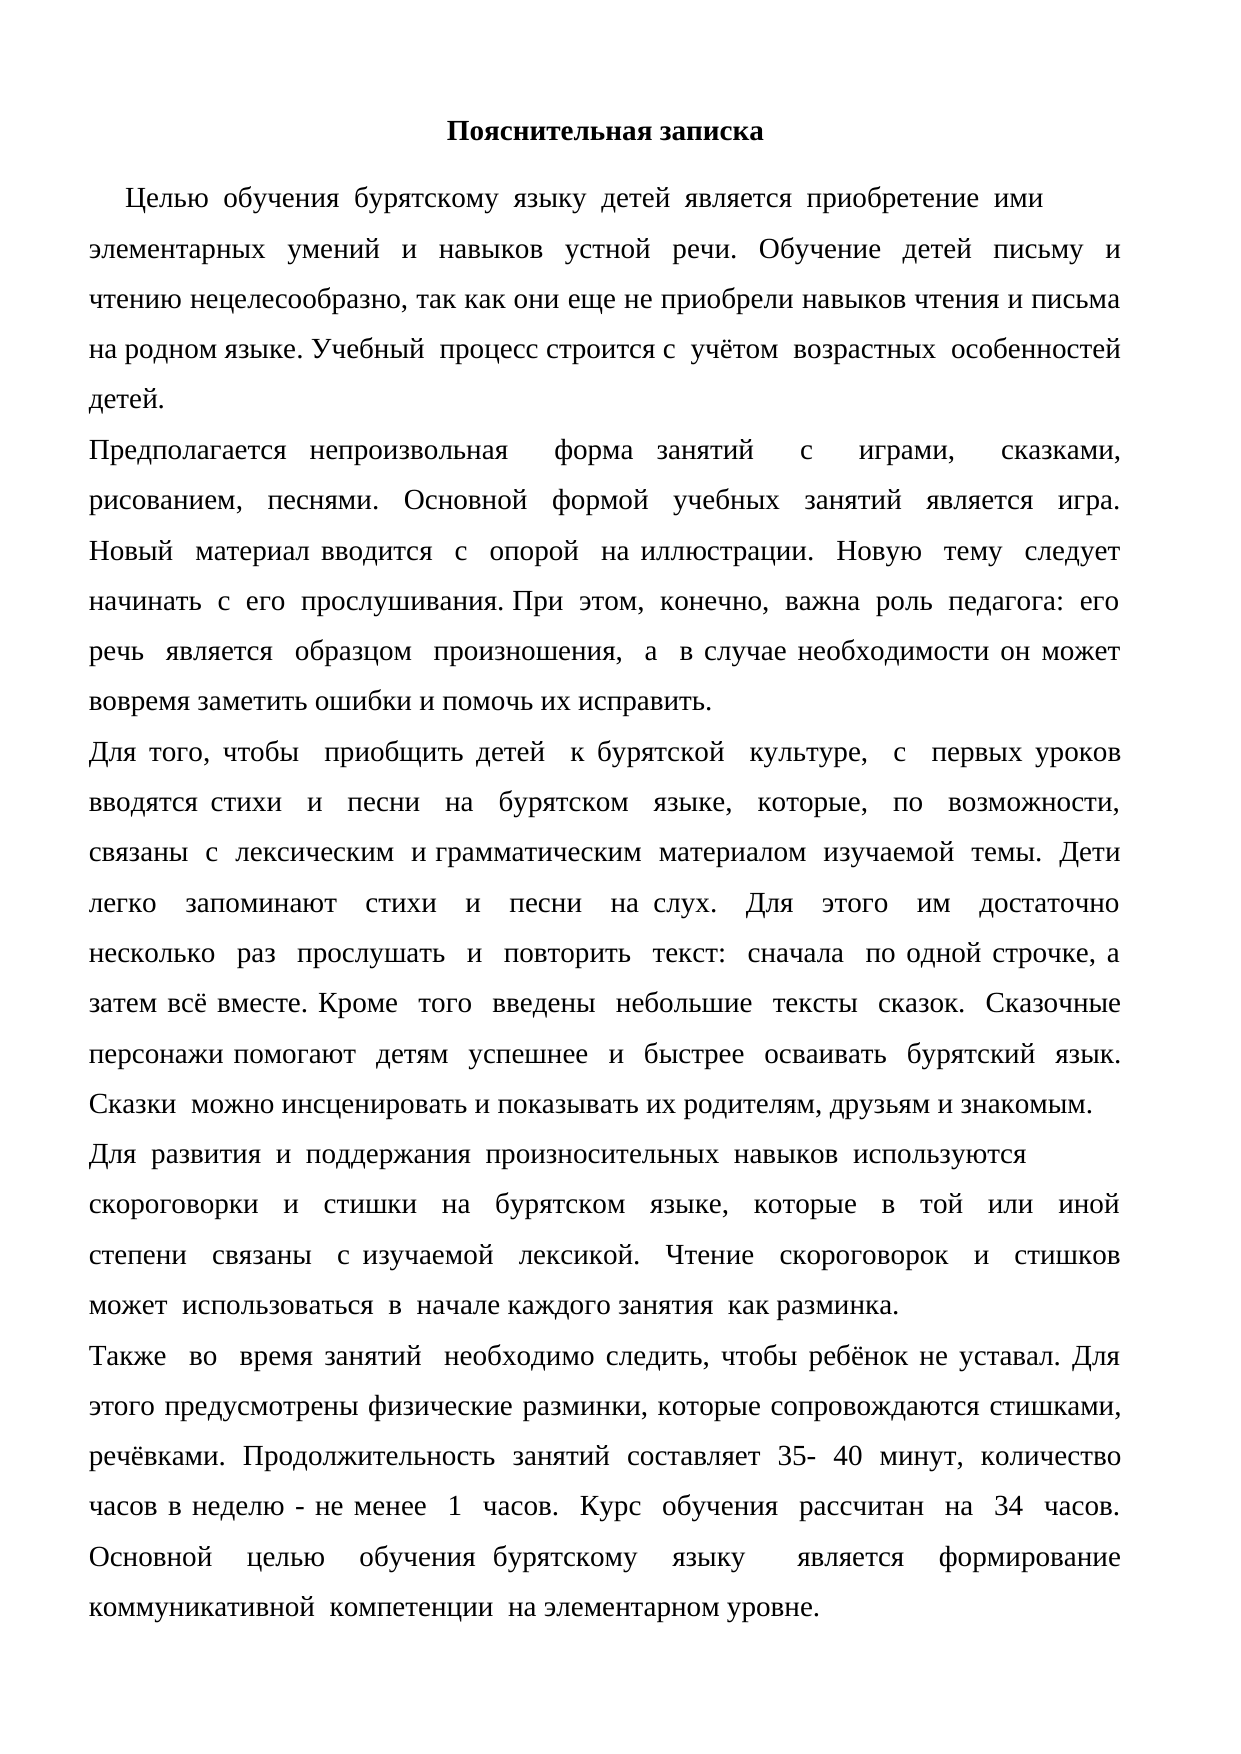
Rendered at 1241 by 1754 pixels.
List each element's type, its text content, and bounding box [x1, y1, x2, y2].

text элементарных умений и навыков устной речи. Обучение детей письму и чтению нецелесообразно, так как они еще не приобрели навыков чтения и письма на родном языке. Учебный процесс строится с учётом возрастных особенностей детей. [88, 231, 1122, 415]
text Для того, чтобы приобщить детей к бурятской культуре, с первых уроков вводятся стихи и песни на бурятском языке, которые, по возможности, связаны с лексическим и грамматическим материалом изучаемой темы. Дети легко запоминают стихи и песни на слух. Для этого им достаточно несколько раз прослушать и повторить текст: сначала по одной строчке, а затем всё вместе. Кроме того введены небольшие тексты сказок. Сказочные персонажи помогают детям успешнее и быстрее осваивать бурятский язык. Сказки можно инсценировать и показывать их родителям, друзьям и знакомым. [88, 734, 1122, 1119]
text скороговорки и стишки на бурятском языке, которые в той или иной степени связаны с изучаемой лексикой. Чтение скороговорок и стишков может использоваться в начале каждого занятия как разминка. [88, 1187, 1122, 1321]
text Также во время занятий необходимо следить, чтобы ребёнок не уставал. Для этого предусмотрены физические разминки, которые сопровождаются стишками, речёвками. Продолжительность занятий составляет 35- 40 минут, количество часов в неделю - не менее 1 часов. Курс обучения рассчитан на 34 часов. Основной целью обучения бурятскому языку является формирование коммуникативной компетенции на элементарном уровне. [88, 1338, 1122, 1623]
text Целью обучения бурятскому языку детей является приобретение ими [88, 180, 1122, 214]
text Предполагается непроизвольная форма занятий с играми, сказками, рисованием, песнями. Основной формой учебных занятий является игра. Новый материал вводится с опорой на иллюстрации. Новую тему следует начинать с его прослушивания. При этом, конечно, важна роль педагога: его речь является образцом произношения, а в случае необходимости он может вовремя заметить ошибки и помочь их исправить. [88, 432, 1122, 717]
text Пояснительная записка [88, 113, 1122, 147]
text Для развития и поддержания произносительных навыков используются [88, 1136, 1122, 1170]
